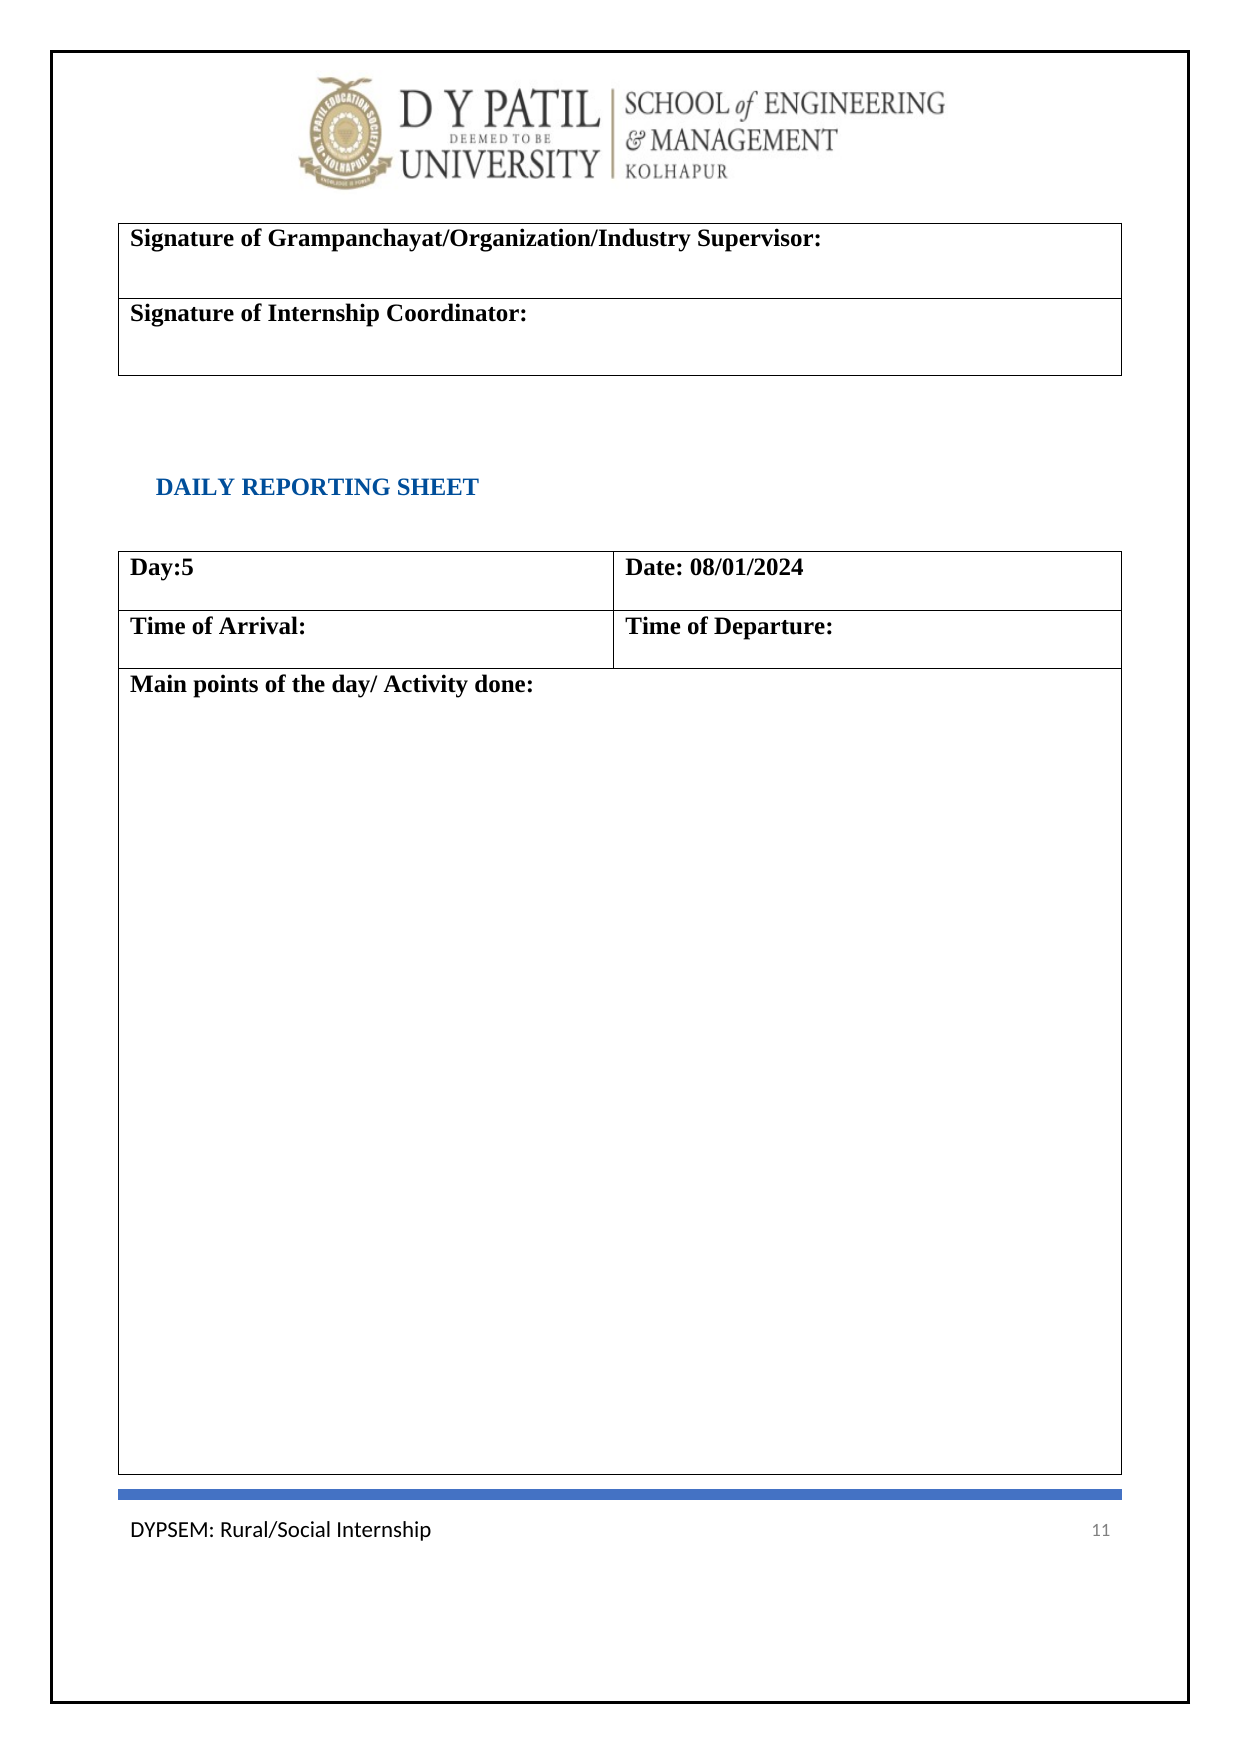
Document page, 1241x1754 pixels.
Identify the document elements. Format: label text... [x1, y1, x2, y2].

table_cell Time of Departure: [614, 611, 1121, 668]
list DAILY REPORTING SHEET [156, 471, 1122, 501]
table_cell Signature of Internship Coordinator: [119, 299, 1121, 375]
table_header Day:5 [119, 552, 613, 610]
table_cell Time of Arrival: [119, 611, 613, 668]
picture [284, 70, 956, 195]
table_cell Main points of the day/ Activity done: [119, 669, 1121, 1474]
table_cell Signature of Grampanchayat/Organization/Industry Supervisor: [119, 224, 1121, 297]
table_header Date: 08/01/2024 [614, 552, 1121, 610]
